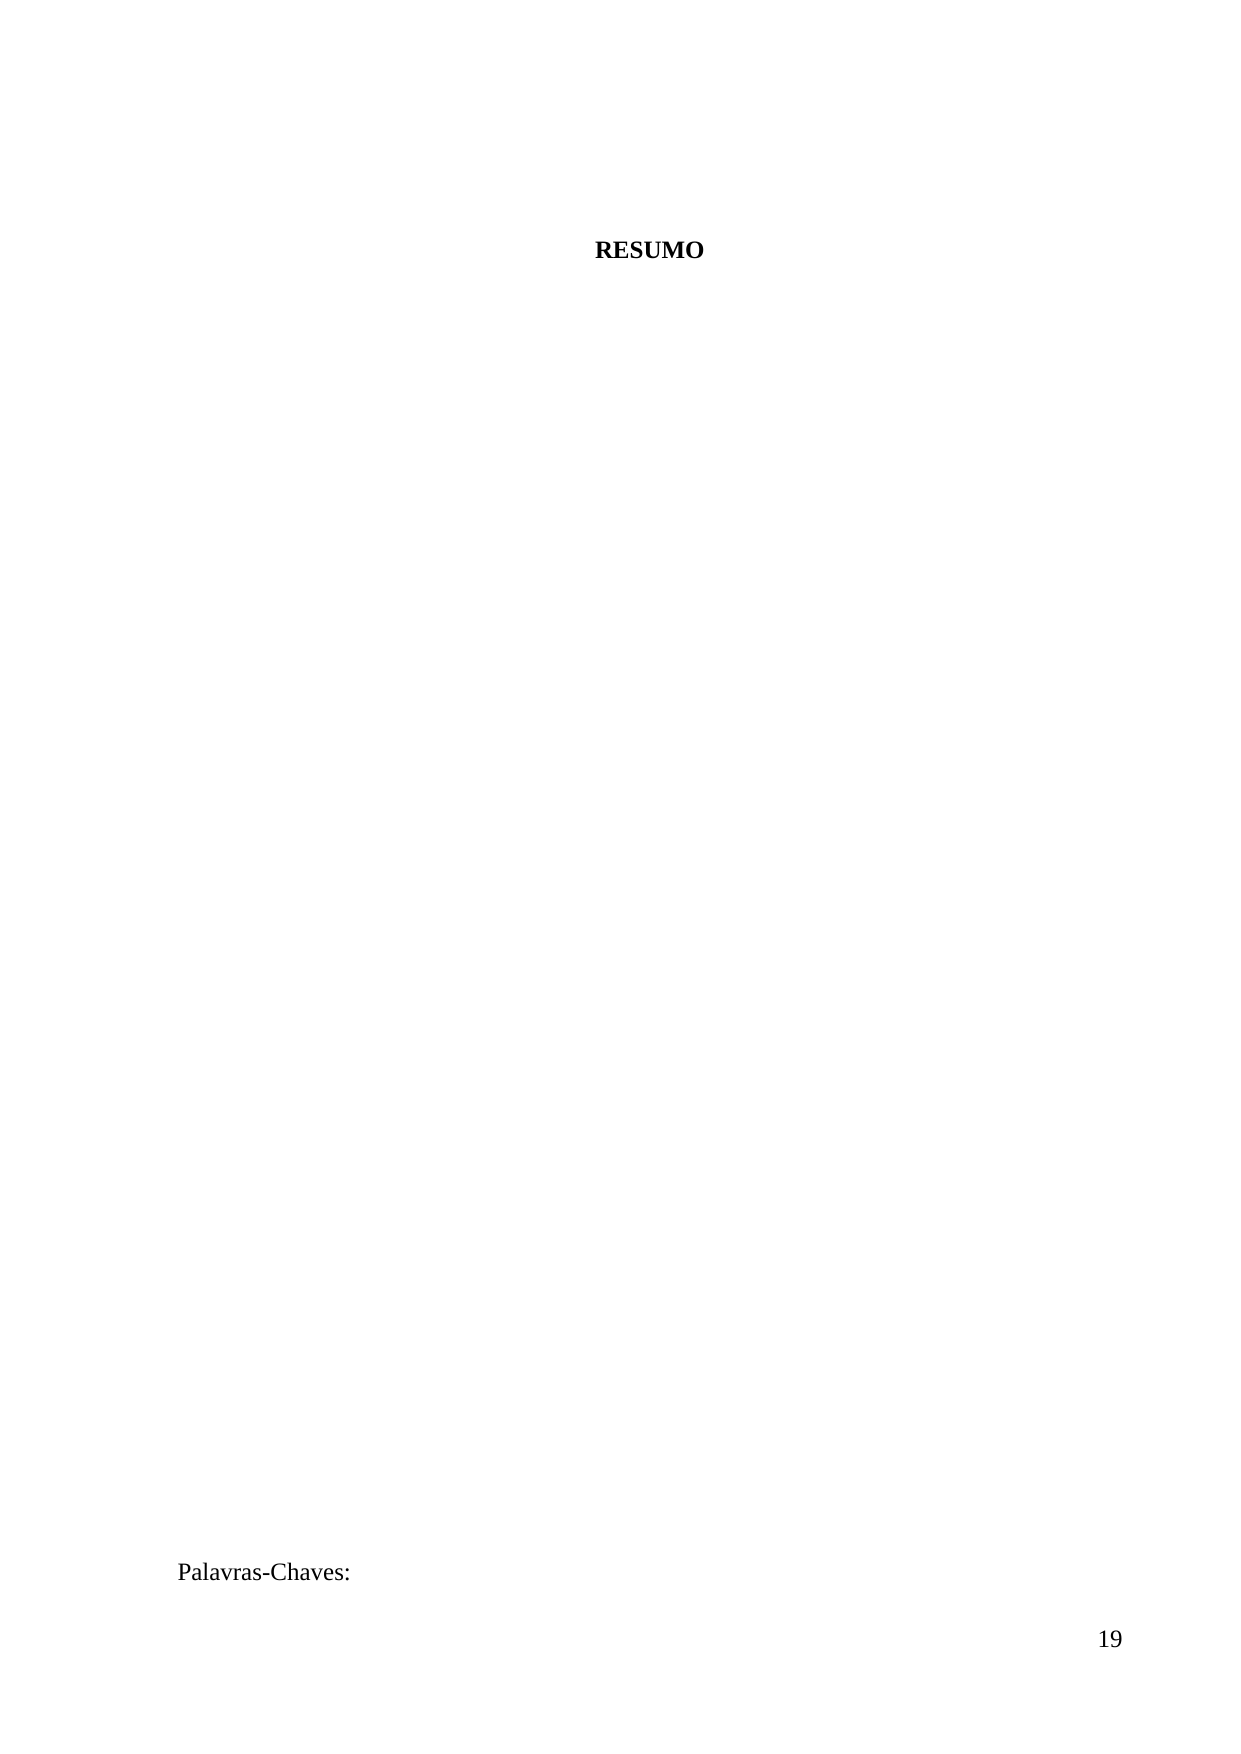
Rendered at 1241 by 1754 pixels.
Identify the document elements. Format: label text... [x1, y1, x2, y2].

text Palavras-Chaves: [177, 1557, 1122, 1586]
text RESUMO [177, 235, 1122, 263]
